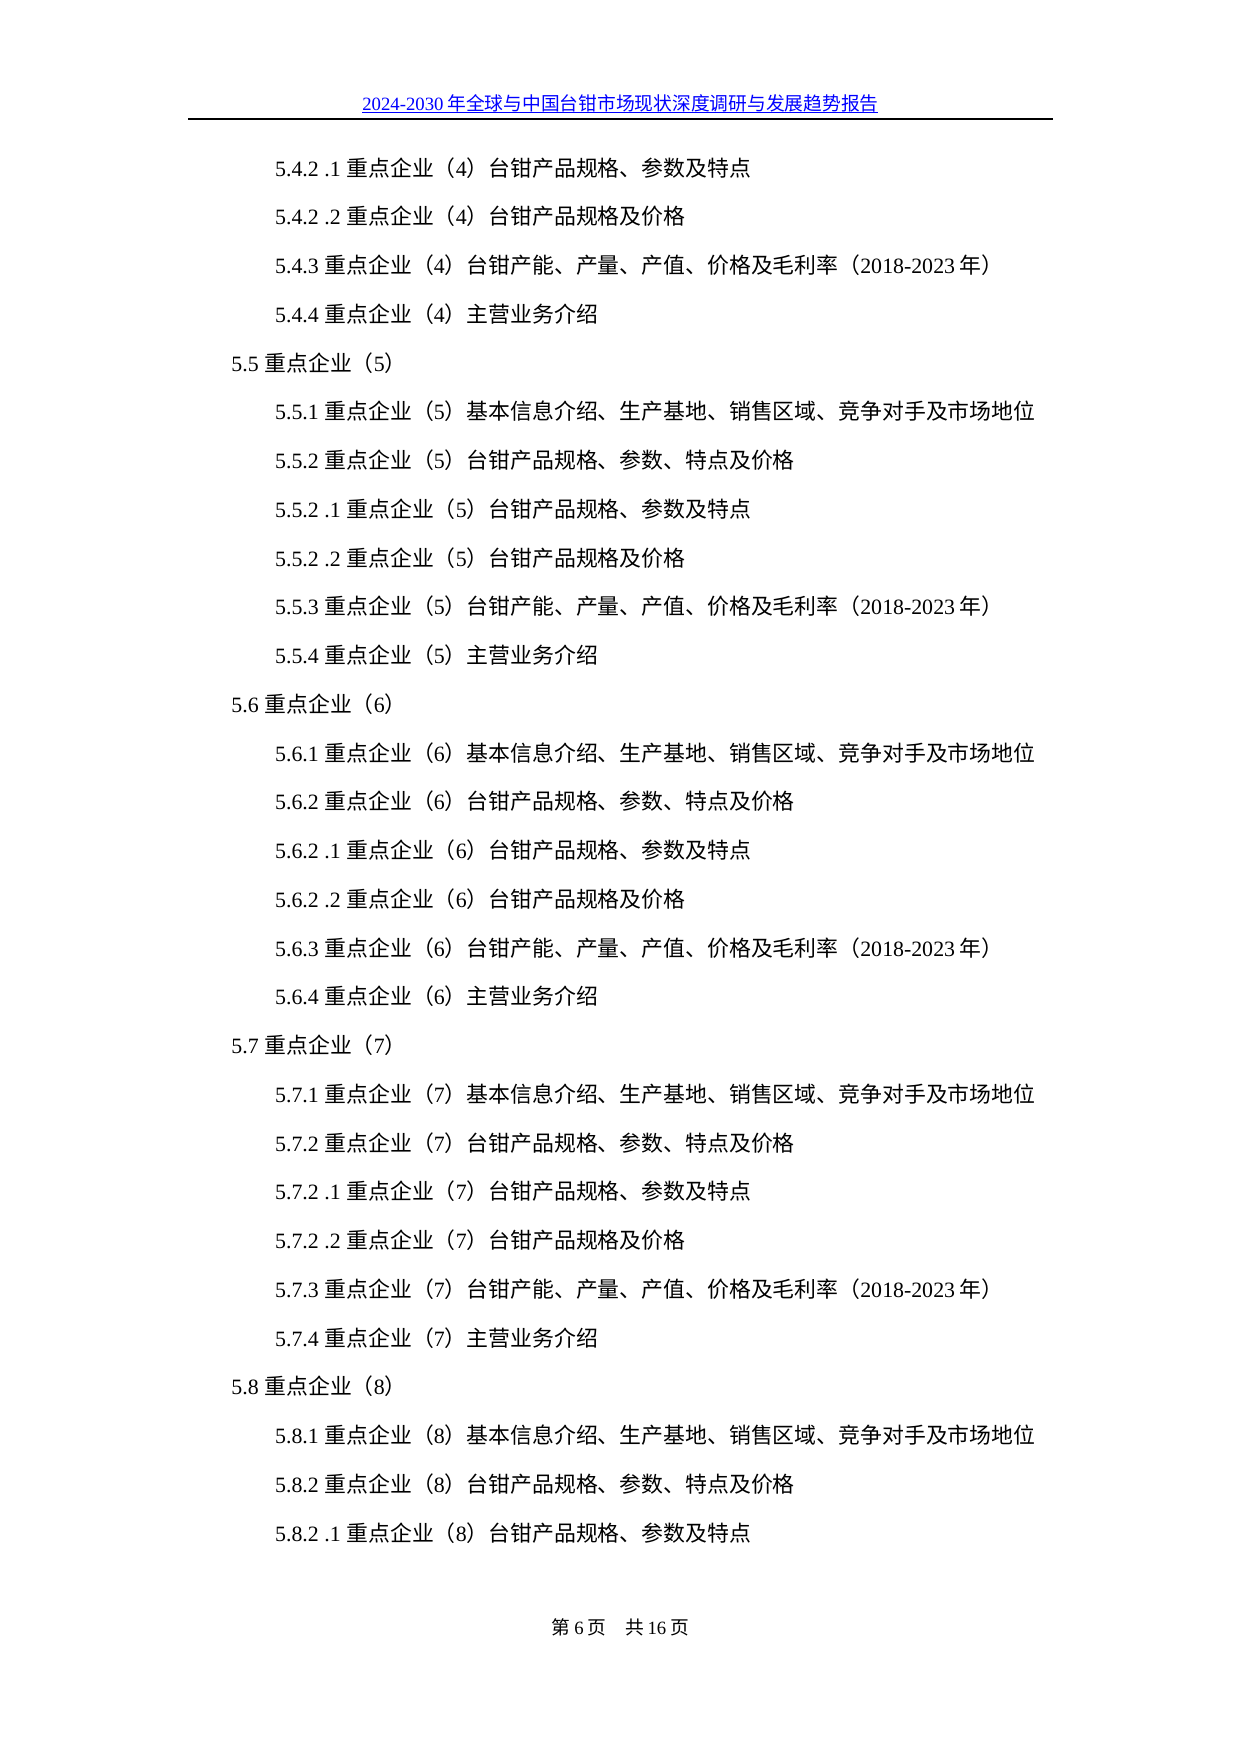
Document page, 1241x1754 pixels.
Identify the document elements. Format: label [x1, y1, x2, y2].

text [187, 150, 1053, 1548]
